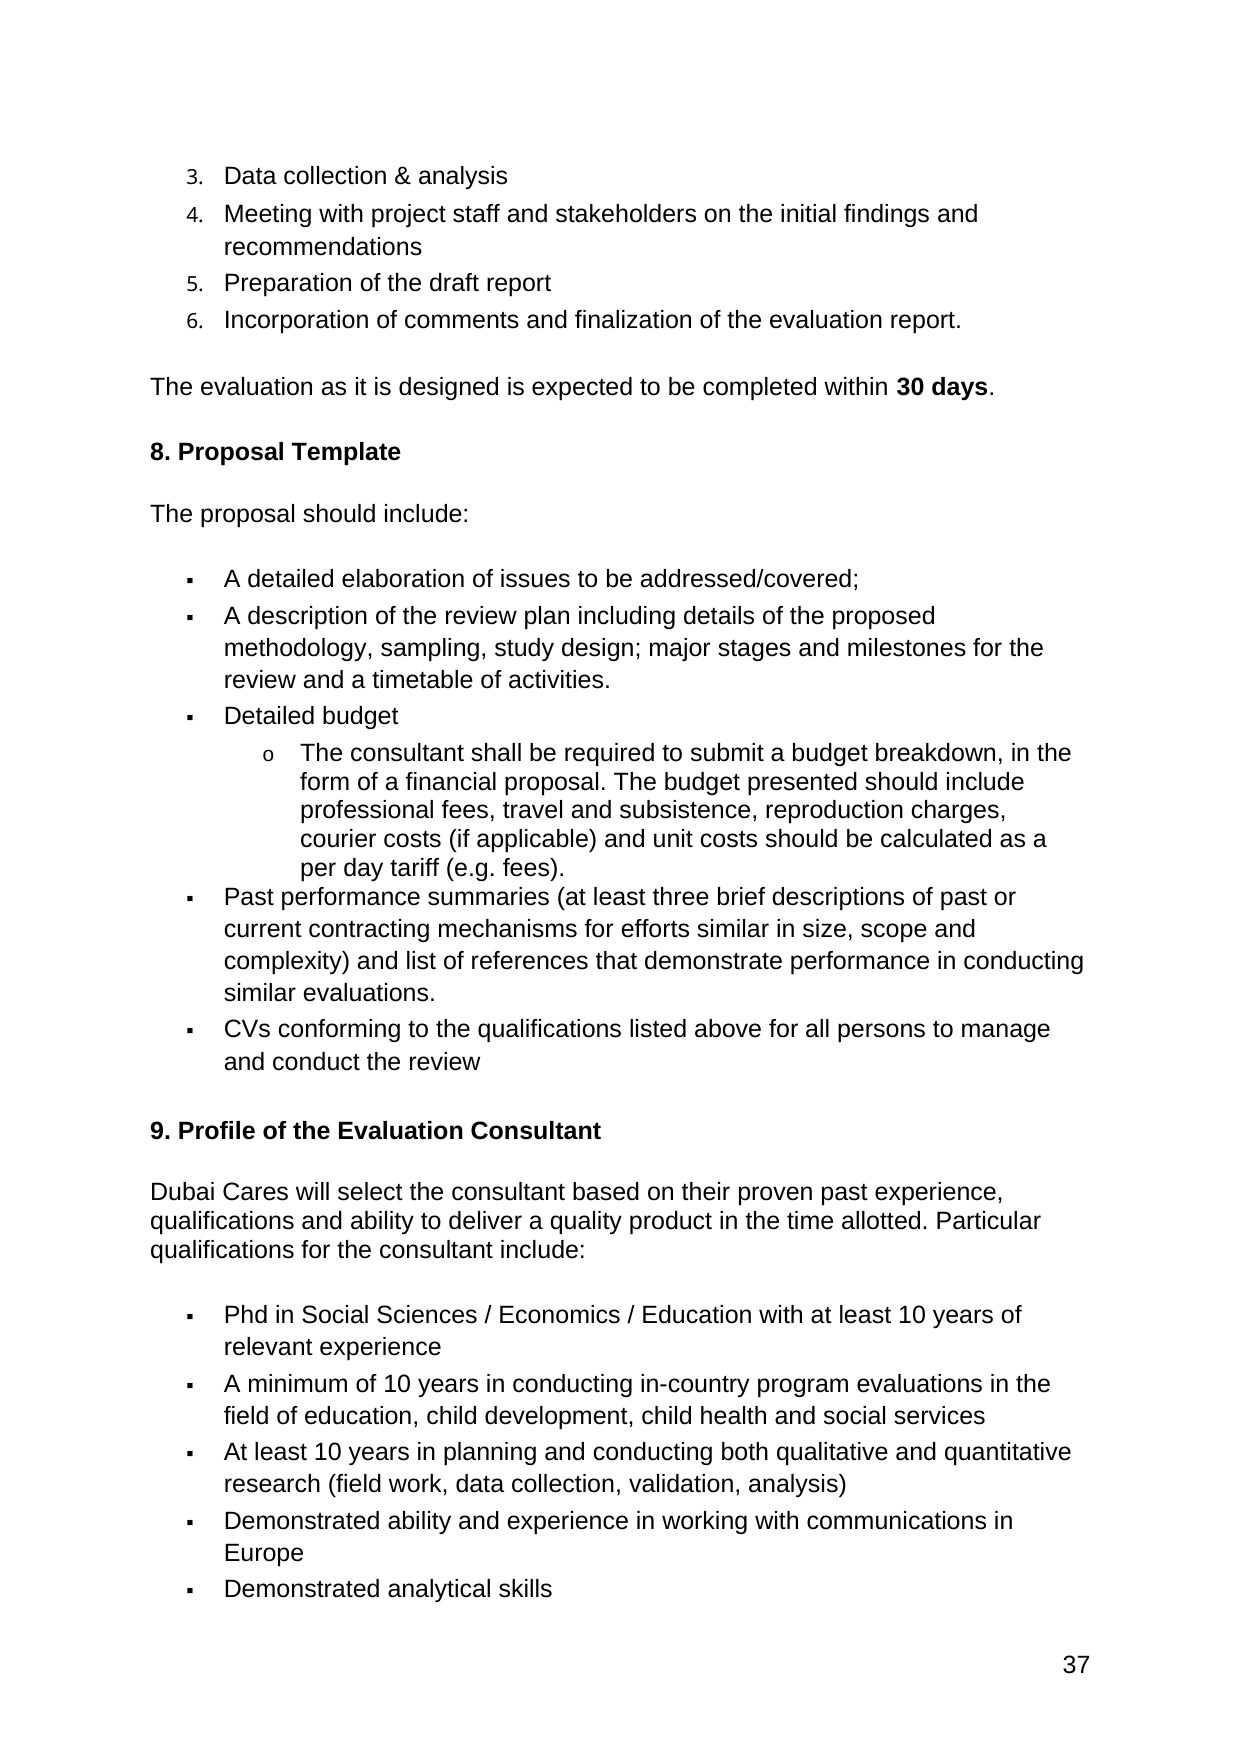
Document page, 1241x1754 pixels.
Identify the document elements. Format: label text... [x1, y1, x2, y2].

list At least 10 years in planning and conducting both qualitative and quantitative research (field work, data collection, validation, analysis) [186, 1437, 1090, 1498]
list A detailed elaboration of issues to be addressed/covered; [186, 564, 1090, 593]
list Past performance summaries (at least three brief descriptions of past or current contracting mechanisms for efforts similar in size, scope and complexity) and list of references that demonstrate performance in conducting similar evaluations. [186, 881, 1090, 1007]
text o The consultant shall be required to submit a budget breakdown, in the form of a financial proposal. The budget presented should include professional fees, travel and subsistence, reproduction charges, courier costs (if applicable) and unit costs should be calculated as a per day tariff (e.g. fees). [262, 738, 1090, 881]
list CVs conforming to the qualifications listed above for all persons to manage and conduct the review [186, 1014, 1090, 1075]
list Incorporation of comments and finalization of the evaluation report. [186, 305, 1090, 335]
text 9. Profile of the Evaluation Consultant [150, 1116, 1090, 1144]
list Demonstrated analytical skills [186, 1574, 1090, 1603]
list Phd in Social Sciences / Economics / Education with at least 10 years of relevant experience [186, 1300, 1090, 1361]
list A minimum of 10 years in conducting in-country program evaluations in the field of education, child development, child health and social services [186, 1368, 1090, 1429]
text The proposal should include: [150, 499, 1090, 527]
list Data collection & analysis [186, 161, 1090, 191]
list A description of the review plan including details of the proposed methodology, sampling, study design; major stages and milestones for the review and a timetable of activities. [186, 601, 1090, 694]
text Dubai Cares will select the consultant based on their proven past experience, qualifications and ability to deliver a quality product in the time allotted. Particular qualifications for the consultant include: [150, 1177, 1090, 1263]
text 8. Proposal Template [150, 437, 1090, 466]
list Preparation of the draft report [186, 268, 1090, 297]
list Detailed budget [186, 701, 1090, 730]
list Meeting with project staff and stakeholders on the initial findings and recommendations [186, 198, 1090, 260]
list Demonstrated ability and experience in working with communications in Europe [186, 1506, 1090, 1567]
text The evaluation as it is designed is expected to be completed within 30 days. [150, 372, 1090, 401]
